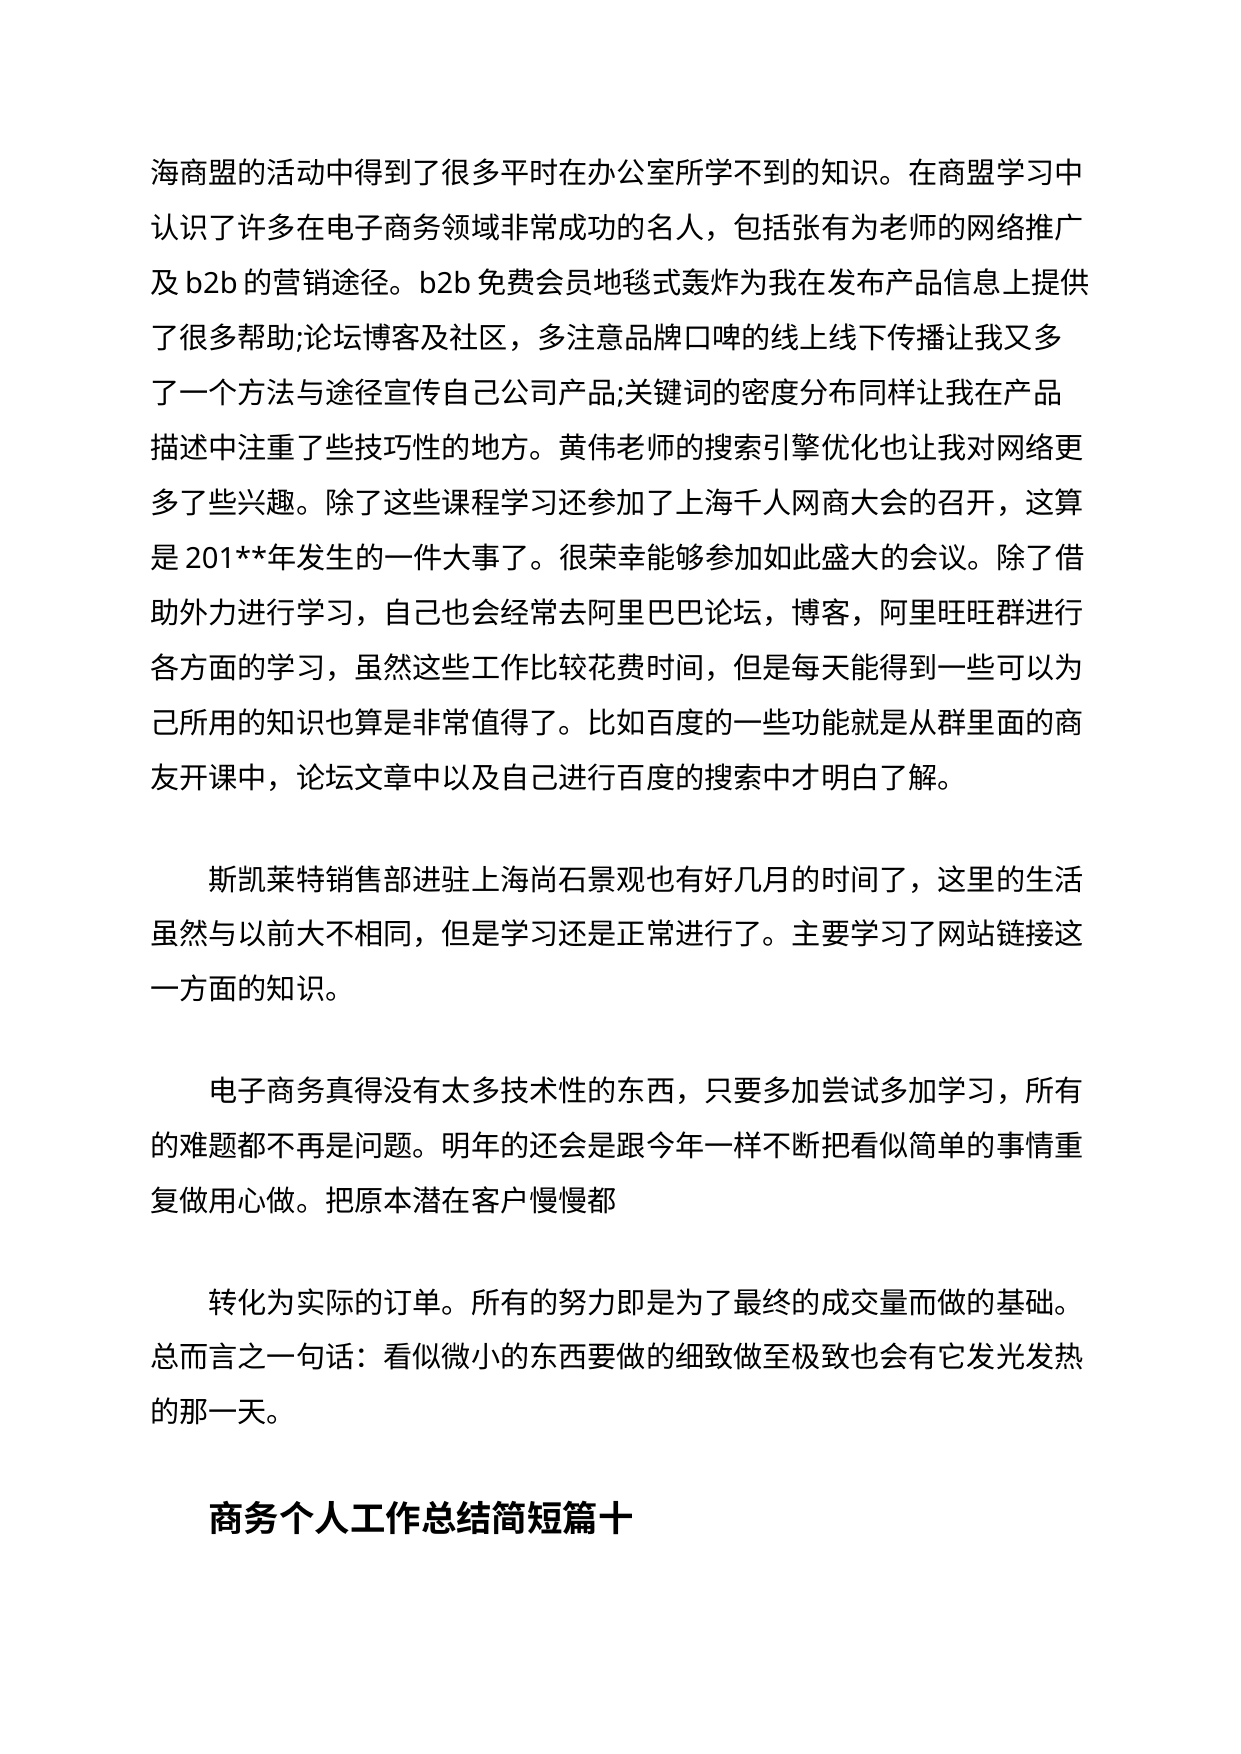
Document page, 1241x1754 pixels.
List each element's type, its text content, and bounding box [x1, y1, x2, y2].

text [150, 150, 1090, 797]
text 电子商务真得没有太多技术性的东西，只要多加尝试多加学习，所有的难题都不再是问题。明年的还会是跟今年一样不断把看似简单的事情重复做用心做。把原本潜在客户慢慢都 [150, 1068, 1090, 1220]
text 转化为实际的订单。所有的努力即是为了最终的成交量而做的基础。总而言之一句话：看似微小的东西要做的细致做至极致也会有它发光发热的那一天。 [150, 1279, 1090, 1431]
text 斯凯莱特销售部进驻上海尚石景观也有好几月的时间了，这里的生活虽然与以前大不相同，但是学习还是正常进行了。主要学习了网站链接这一方面的知识。 [150, 856, 1090, 1008]
text 商务个人工作总结简短篇十 [150, 1491, 1090, 1542]
